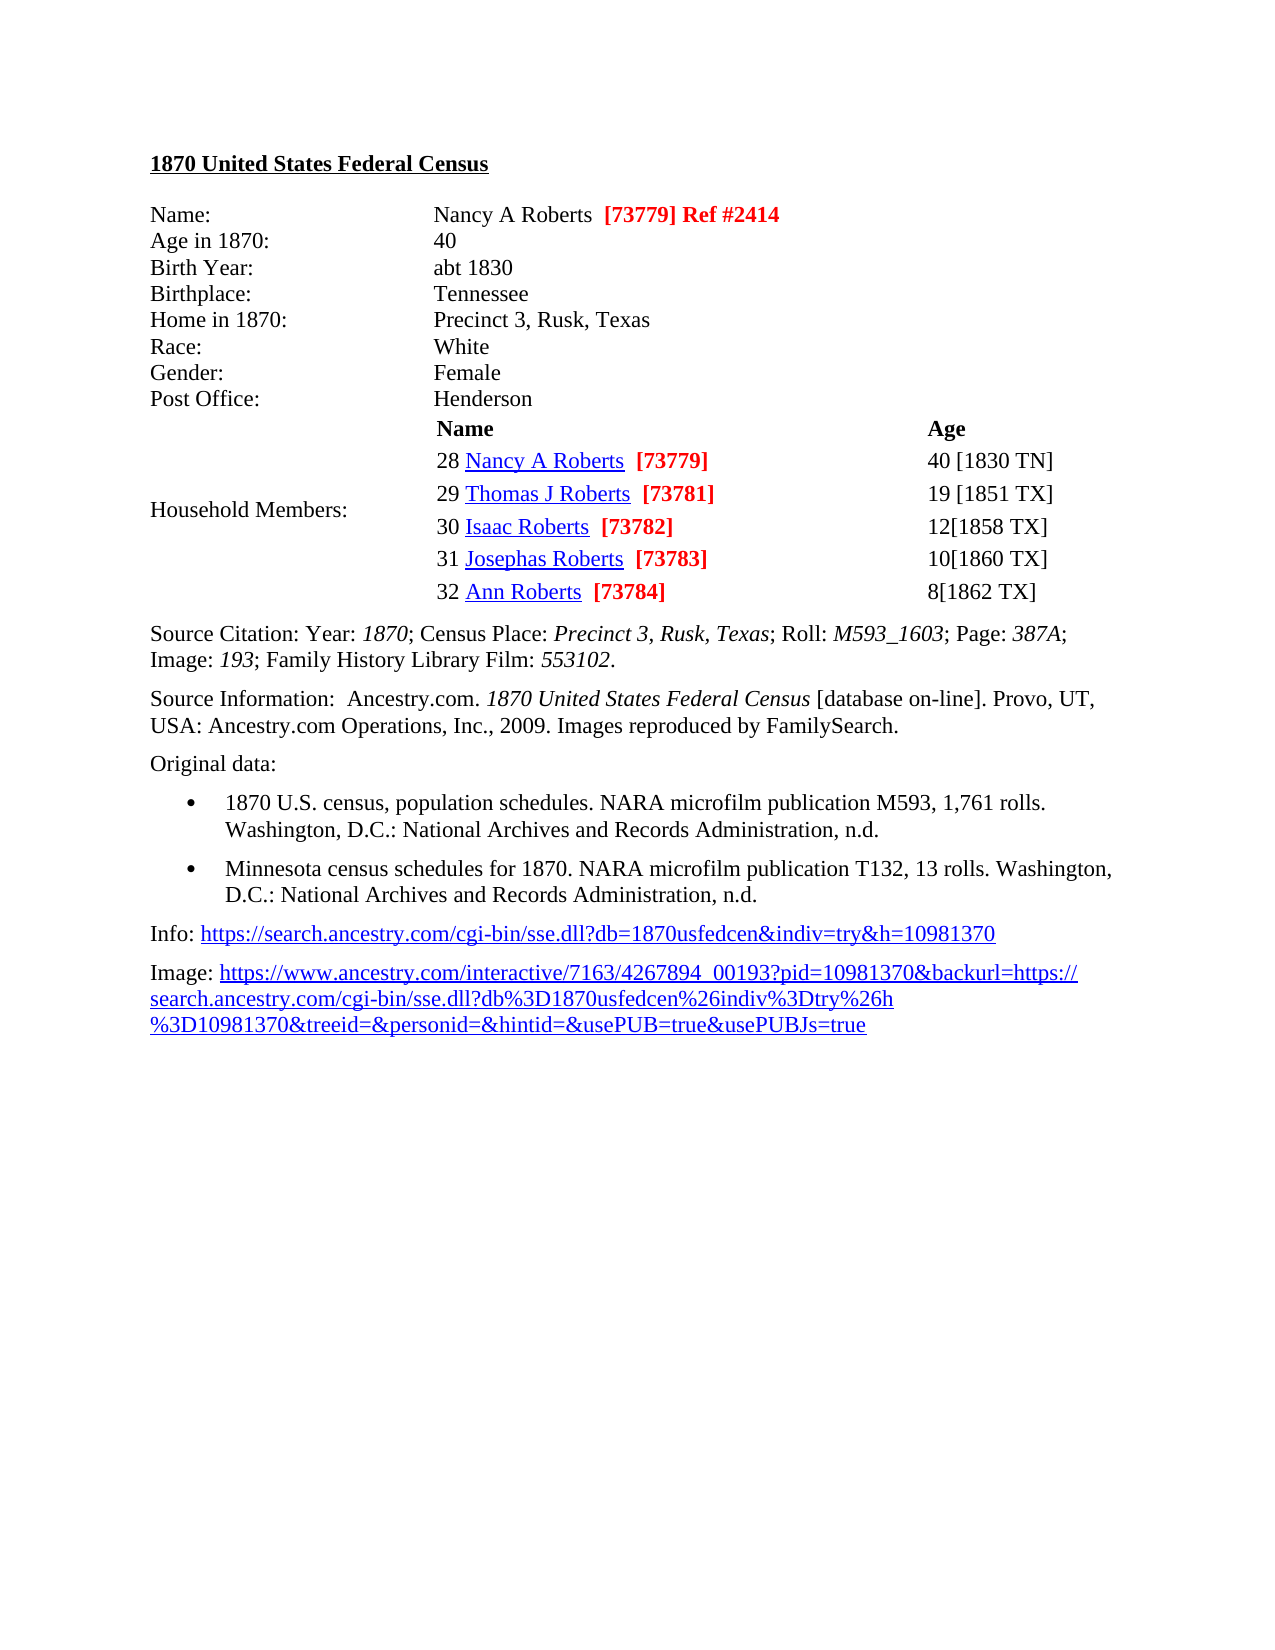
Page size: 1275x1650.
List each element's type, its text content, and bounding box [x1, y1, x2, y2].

table_cell White [433, 333, 1125, 359]
table_cell abt 1830 [433, 254, 1125, 280]
text Original data: [150, 751, 1125, 777]
list 1870 U.S. census, population schedules. NARA microfilm publication M593, 1,761 rolls. Washington, D.C.: National Archives and Records Administration, n.d. [187, 789, 1125, 842]
table_header Nancy A Roberts [73779] Ref #2414 [433, 201, 1125, 227]
table_cell 40 [433, 228, 1125, 254]
table_header Name: [150, 201, 433, 227]
text Info: https://search.ancestry.com/cgi-bin/sse.dll?db=1870usfedcen&indiv=try&h=10981370 [150, 920, 1125, 946]
table_cell Female [433, 359, 1125, 386]
table_cell Race: [150, 333, 433, 359]
text Source Citation: Year: 1870; Census Place: Precinct 3, Rusk, Texas; Roll: M593_1603; Page: 387A; Image: 193; Family History Library Film: 553102. [150, 620, 1125, 673]
table_cell Precinct 3, Rusk, Texas [433, 306, 1125, 333]
table_cell Household Members: [150, 412, 433, 608]
table_cell Henderson [433, 386, 1125, 412]
list Minnesota census schedules for 1870. NARA microfilm publication T132, 13 rolls. Washington, D.C.: National Archives and Records Administration, n.d. [187, 854, 1125, 907]
text Source Information: Ancestry.com. 1870 United States Federal Census [database on-line]. Provo, UT, USA: Ancestry.com Operations, Inc., 2009. Images reproduced by FamilySearch. [150, 685, 1125, 738]
table_cell Birth Year: [150, 254, 433, 280]
table_cell Gender: [150, 359, 433, 386]
table_cell Home in 1870: [150, 306, 433, 333]
table_cell Post Office: [150, 386, 433, 412]
table_cell Age in 1870: [150, 228, 433, 254]
text Image: https://www.ancestry.com/interactive/7163/4267894_00193?pid=10981370&backurl=https://search.ancestry.com/cgi-bin/sse.dll?db%3D1870usfedcen%26indiv%3Dtry%26h%3D10981370&treeid=&personid=&hintid=&usePUB=true&usePUBJs=true [150, 959, 1125, 1038]
table_cell [433, 412, 1125, 608]
text 1870 United States Federal Census [150, 150, 1125, 176]
table_cell Tennessee [433, 280, 1125, 306]
table_cell Birthplace: [150, 280, 433, 306]
